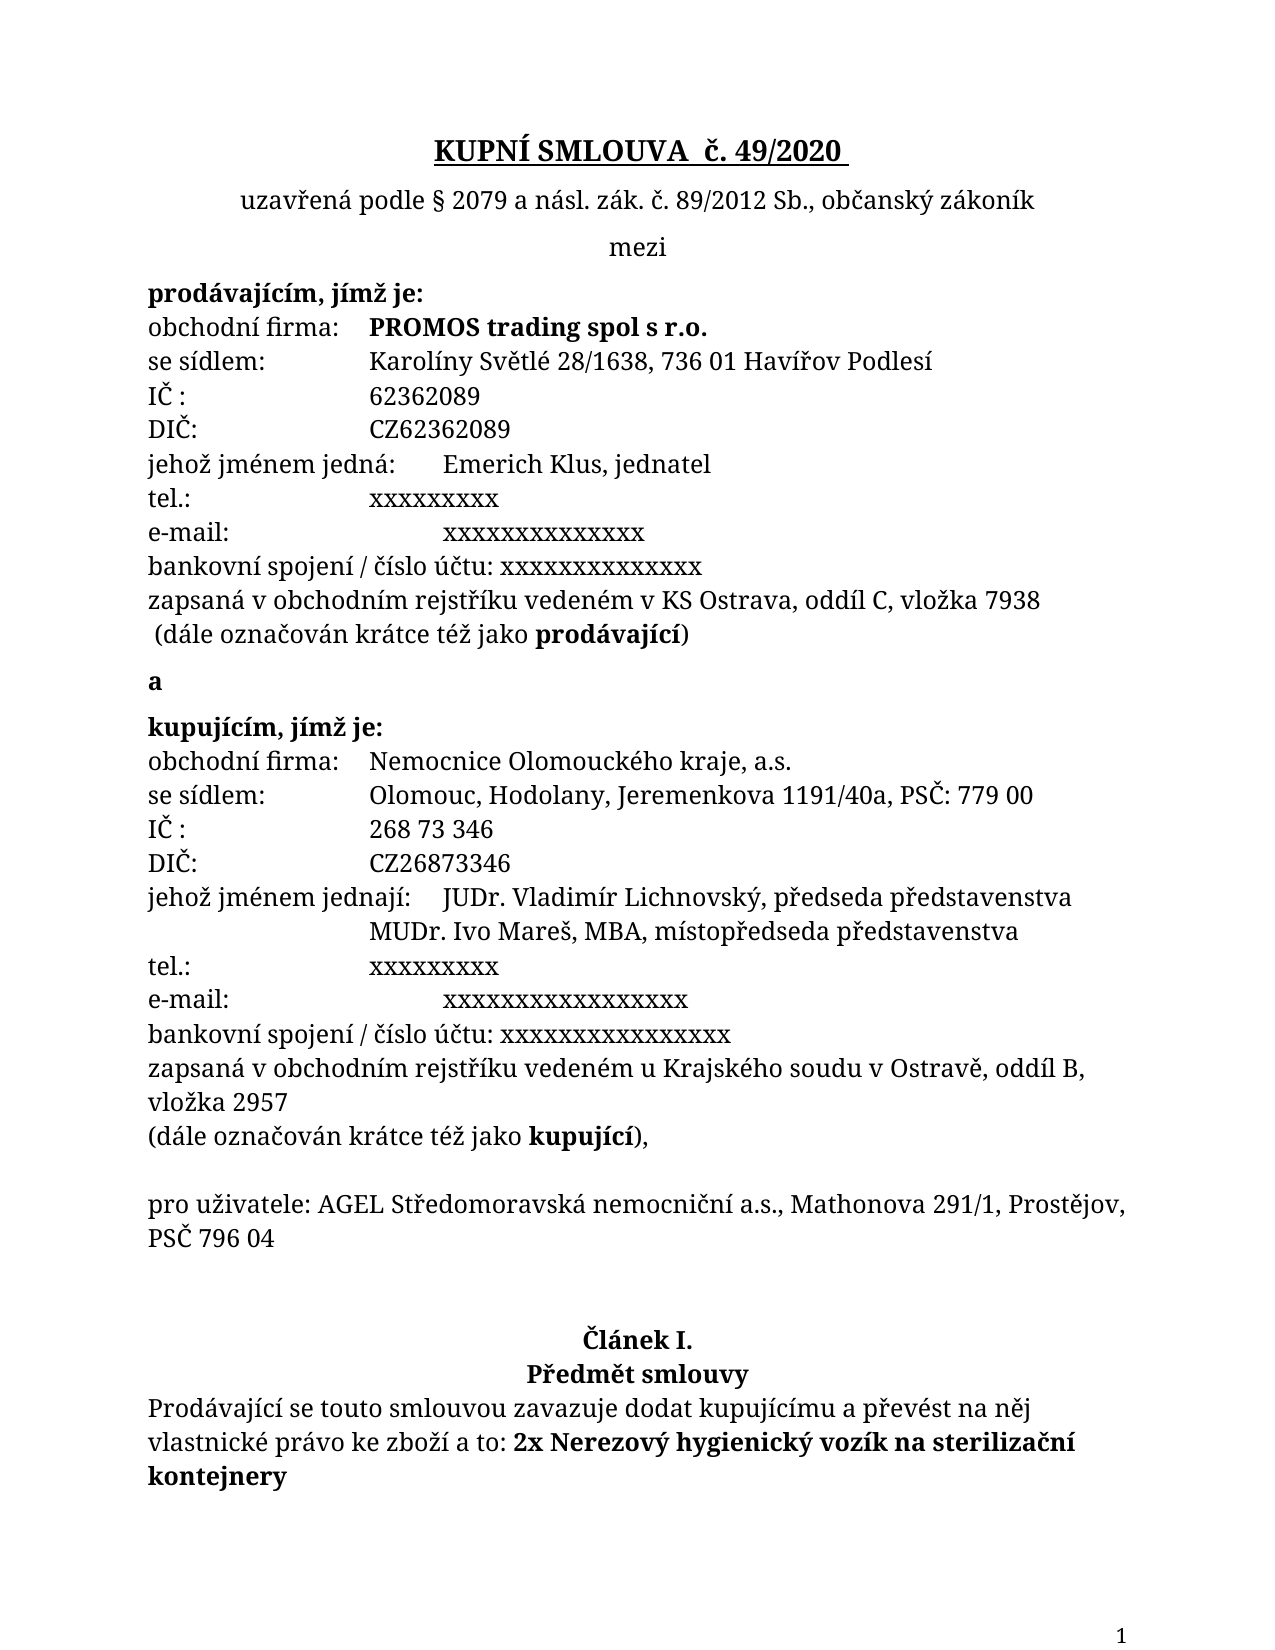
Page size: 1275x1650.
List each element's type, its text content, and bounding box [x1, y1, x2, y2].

text pro uživatele: AGEL Středomoravská nemocniční a.s., Mathonova 291/1, Prostějov, PSČ 796 04 [148, 1187, 1127, 1255]
title KUPNÍ SMLOUVA č. 49/2020 [148, 131, 1127, 170]
text zapsaná v obchodním rejstříku vedeném u Krajského soudu v Ostravě, oddíl B, vložka 2957 [148, 1050, 1127, 1118]
text zapsaná v obchodním rejstříku vedeném v KS Ostrava, oddíl C, vložka 7938 [148, 582, 1127, 617]
text jehož jménem jedná: Emerich Klus, jednatel [148, 446, 1127, 480]
text obchodní firma: Nemocnice Olomouckého kraje, a.s. [148, 744, 1127, 778]
text IČ : 268 73 346 [148, 812, 1127, 846]
text MUDr. Ivo Mareš, MBA, místopředseda představenstva [148, 914, 1127, 948]
text se sídlem: Olomouc, Hodolany, Jeremenkova 1191/40a, PSČ: 779 00 [148, 778, 1127, 812]
subtitle Předmět smlouvy [148, 1357, 1127, 1391]
text se sídlem: Karolíny Světlé 28/1638, 736 01 Havířov Podlesí [148, 344, 1127, 378]
text DIČ: CZ26873346 [148, 846, 1127, 880]
text DIČ: CZ62362089 [148, 412, 1127, 446]
text a [148, 663, 1127, 697]
text e-mail: xxxxxxxxxxxxxx [148, 514, 1127, 548]
subtitle Prodávající se touto smlouvou zavazuje dodat kupujícímu a převést na něj vlastnické právo ke zboží a to: 2x Nerezový hygienický vozík na sterilizační kontejnery [148, 1391, 1127, 1493]
text jehož jménem jednají: JUDr. Vladimír Lichnovský, předseda představenstva [148, 880, 1127, 914]
text obchodní firma: PROMOS trading spol s r.o. [148, 310, 1127, 344]
text prodávajícím, jímž je: [148, 276, 1127, 310]
text IČ : 62362089 [148, 378, 1127, 412]
text (dále označován krátce též jako kupující), [148, 1118, 1127, 1152]
text mezi [148, 229, 1127, 263]
text e-mail: xxxxxxxxxxxxxxxxx [148, 982, 1127, 1016]
text uzavřená podle § 2079 a násl. zák. č. 89/2012 Sb., občanský zákoník [148, 183, 1127, 217]
subtitle Článek I. [148, 1323, 1127, 1357]
text bankovní spojení / číslo účtu: xxxxxxxxxxxxxxxx [148, 1016, 1127, 1050]
text bankovní spojení / číslo účtu: xxxxxxxxxxxxxx [148, 548, 1127, 582]
text tel.: xxxxxxxxx [148, 948, 1127, 982]
text (dále označován krátce též jako prodávající) [148, 617, 1127, 651]
text kupujícím, jímž je: [148, 710, 1127, 744]
text tel.: xxxxxxxxx [148, 480, 1127, 514]
